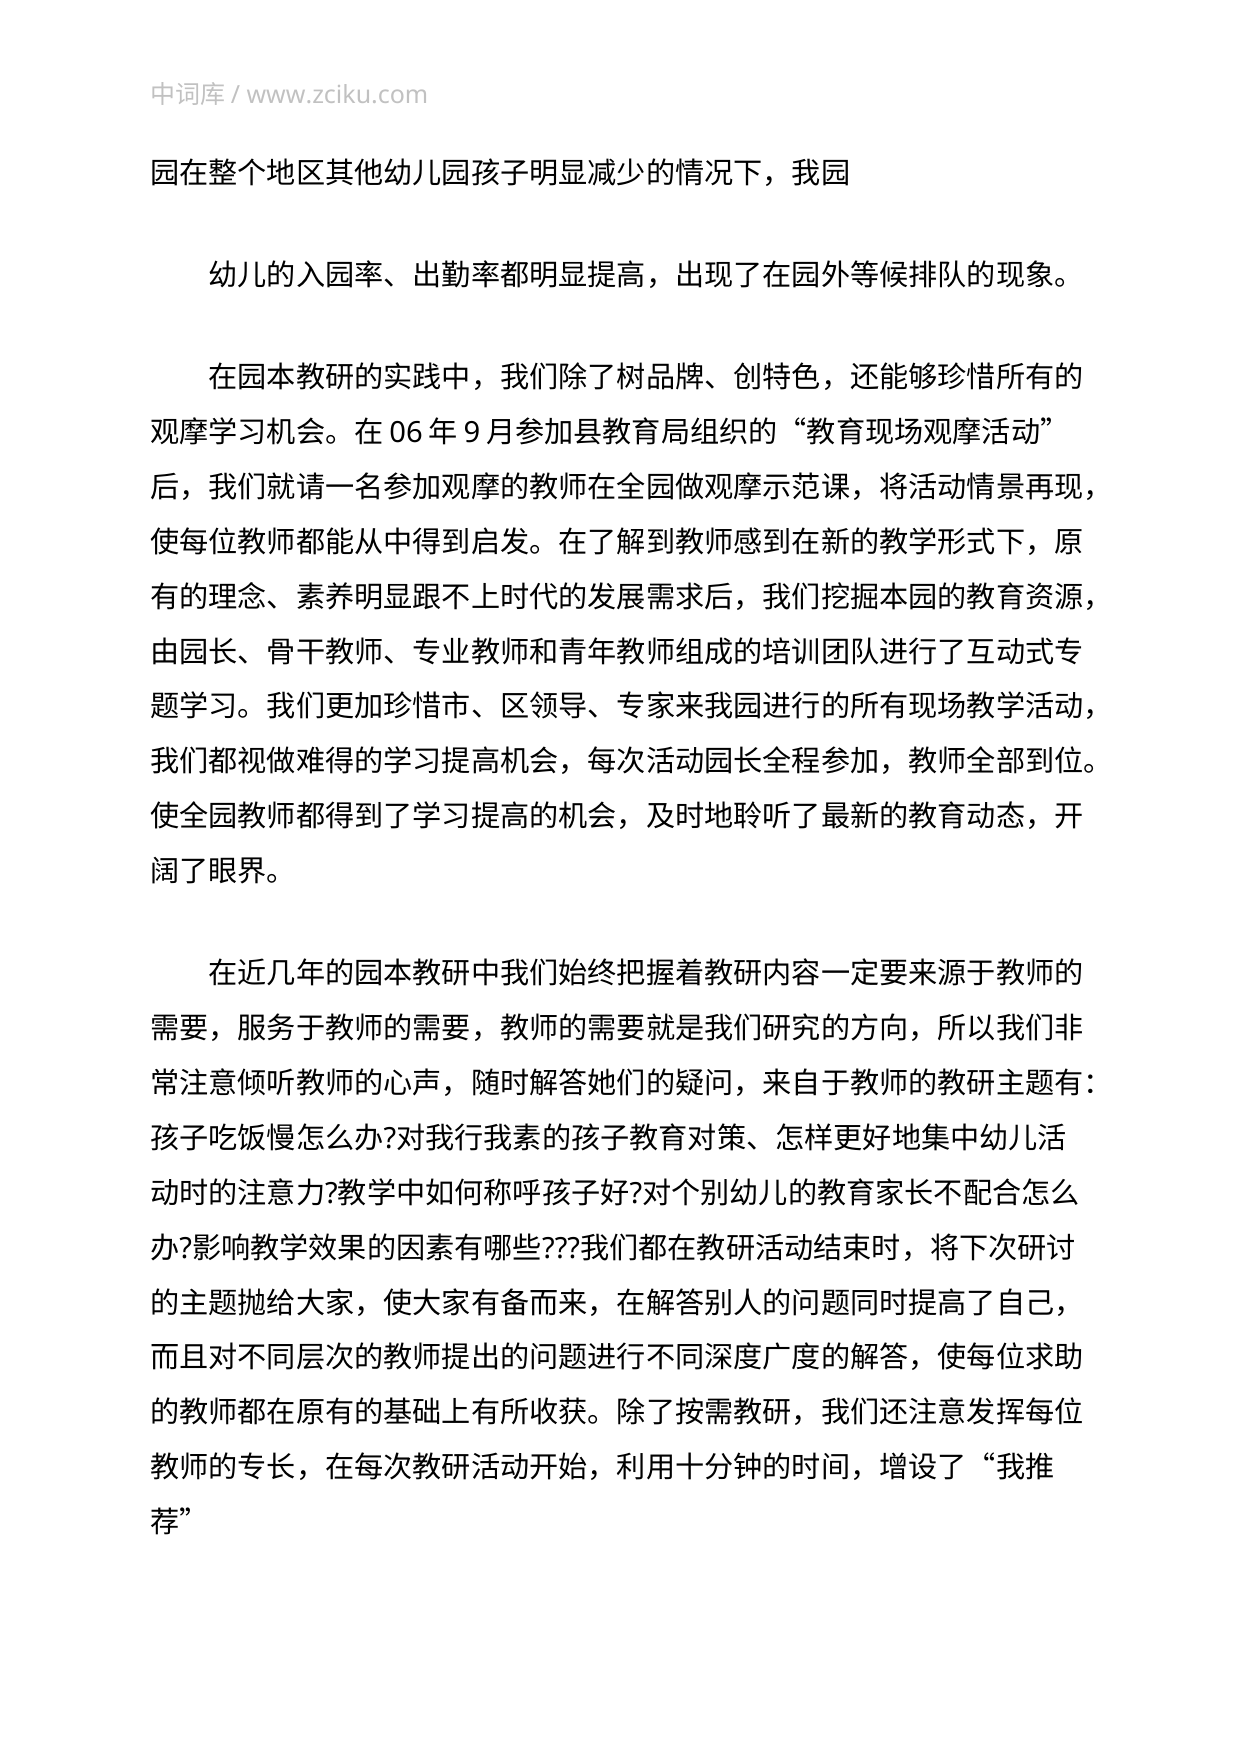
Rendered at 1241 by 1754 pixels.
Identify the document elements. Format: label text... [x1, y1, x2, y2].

text 在园本教研的实践中，我们除了树品牌、创特色，还能够珍惜所有的观摩学习机会。在06年9月参加县教育局组织的“教育现场观摩活动”后，我们就请一名参加观摩的教师在全园做观摩示范课，将活动情景再现，使每位教师都能从中得到启发。在了解到教师感到在新的教学形式下，原有的理念、素养明显跟不上时代的发展需求后，我们挖掘本园的教育资源，由园长、骨干教师、专业教师和青年教师组成的培训团队进行了互动式专题学习。我们更加珍惜市、区领导、专家来我园进行的所有现场教学活动，我们都视做难得的学习提高机会，每次活动园长全程参加，教师全部到位。使全园教师都得到了学习提高的机会，及时地聆听了最新的教育动态，开阔了眼界。 [150, 353, 1090, 890]
text 幼儿的入园率、出勤率都明显提高，出现了在园外等候排队的现象。 [150, 252, 1090, 294]
text 在近几年的园本教研中我们始终把握着教研内容一定要来源于教师的需要，服务于教师的需要，教师的需要就是我们研究的方向，所以我们非常注意倾听教师的心声，随时解答她们的疑问，来自于教师的教研主题有：孩子吃饭慢怎么办?对我行我素的孩子教育对策、怎样更好地集中幼儿活动时的注意力?教学中如何称呼孩子好?对个别幼儿的教育家长不配合怎么办?影响教学效果的因素有哪些???我们都在教研活动结束时，将下次研讨的主题抛给大家，使大家有备而来，在解答别人的问题同时提高了自己，而且对不同层次的教师提出的问题进行不同深度广度的解答，使每位求助的教师都在原有的基础上有所收获。除了按需教研，我们还注意发挥每位教师的专长，在每次教研活动开始，利用十分钟的时间，增设了“我推荐” [150, 949, 1090, 1541]
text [150, 150, 1090, 192]
